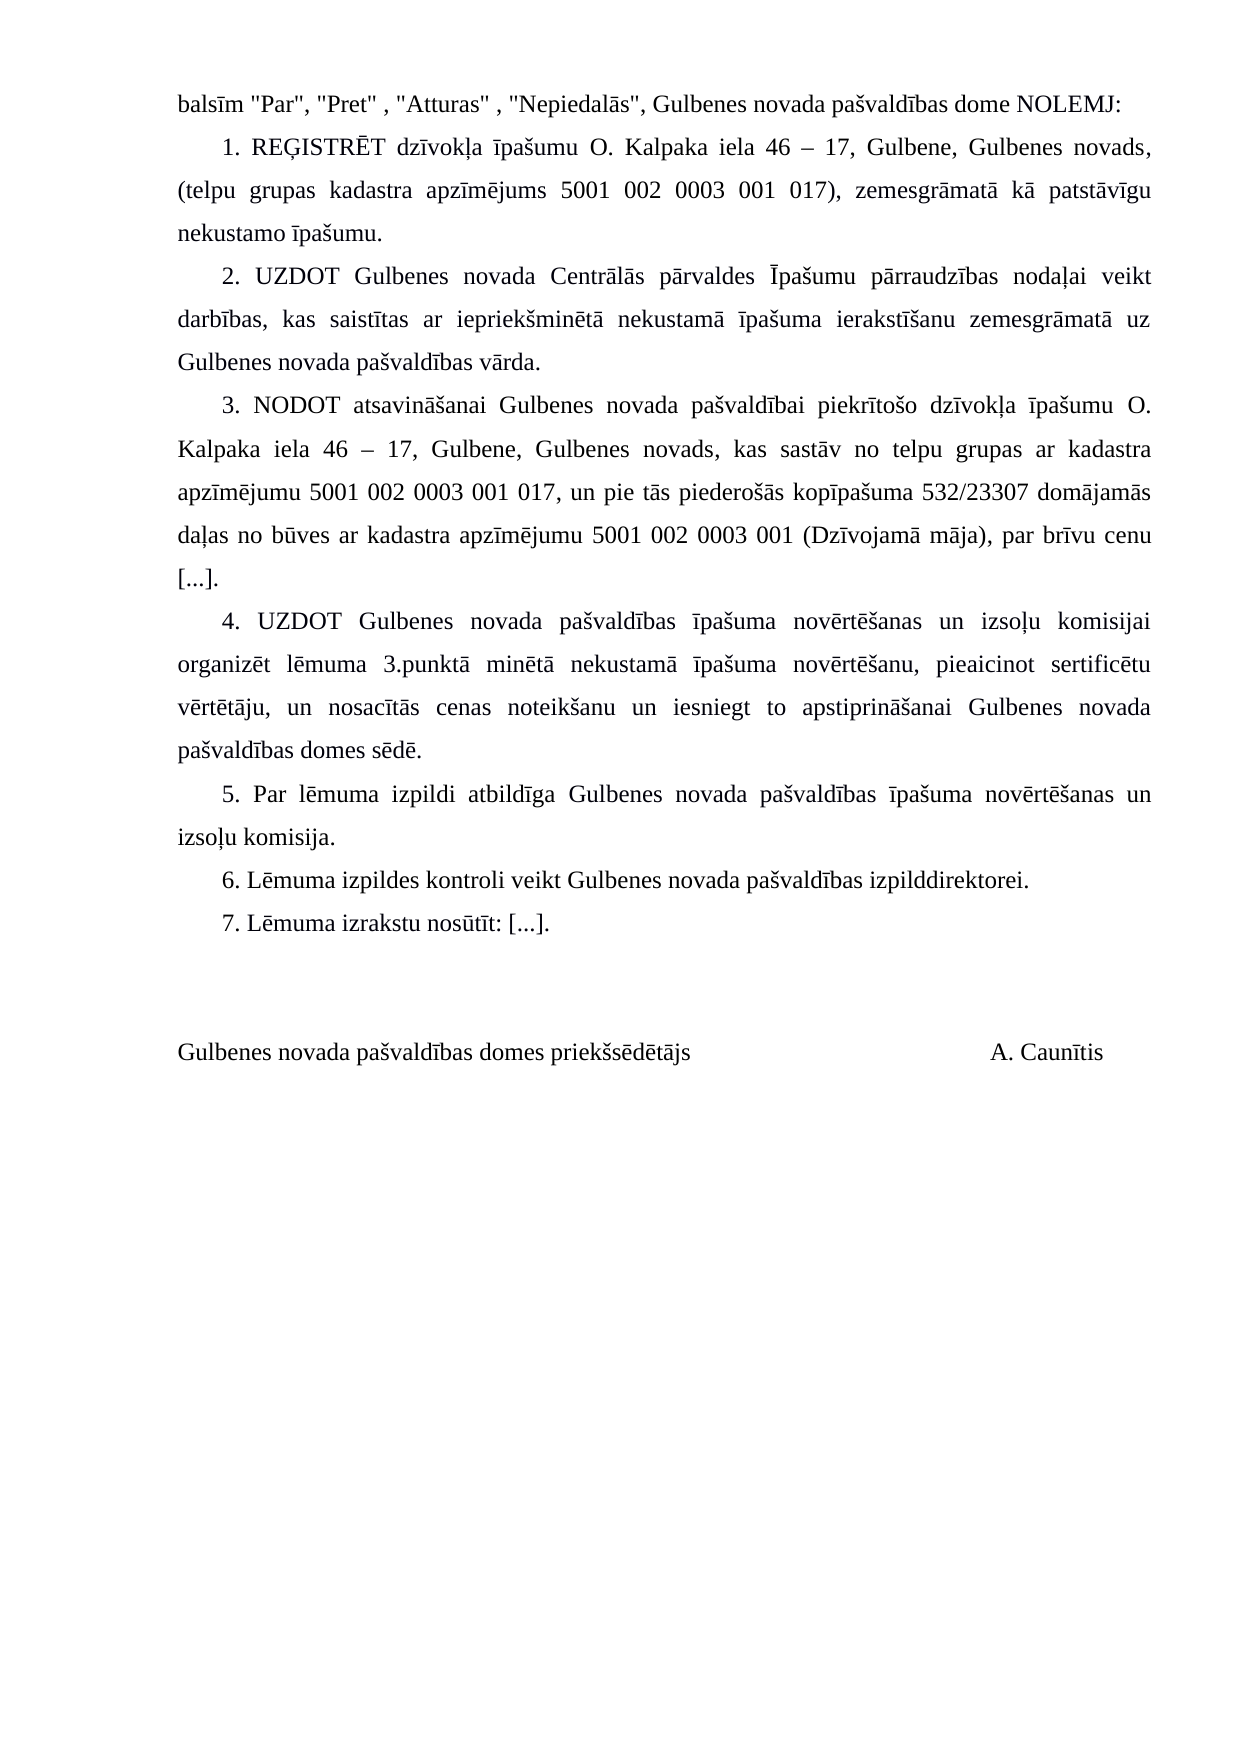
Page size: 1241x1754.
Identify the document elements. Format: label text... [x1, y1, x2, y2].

text 5. Par lēmuma izpildi atbildīga Gulbenes novada pašvaldības īpašuma novērtēšanas un izsoļu komisija. [177, 779, 1152, 851]
text 7. Lēmuma izrakstu nosūtīt: [...]. [177, 908, 1152, 937]
text 1. REĢISTRĒT dzīvokļa īpašumu O. Kalpaka iela 46 – 17, Gulbene, Gulbenes novads, (telpu grupas kadastra apzīmējums 5001 002 0003 001 017), zemesgrāmatā kā patstāvīgu nekustamo īpašumu. [177, 132, 1152, 247]
text 3. NODOT atsavināšanai Gulbenes novada pašvaldībai piekrītošo dzīvokļa īpašumu O. Kalpaka iela 46 – 17, Gulbene, Gulbenes novads, kas sastāv no telpu grupas ar kadastra apzīmējumu 5001 002 0003 001 017, un pie tās piederošās kopīpašuma 532/23307 domājamās daļas no būves ar kadastra apzīmējumu 5001 002 0003 001 (Dzīvojamā māja), par brīvu cenu [...]. [177, 391, 1152, 592]
text 6. Lēmuma izpildes kontroli veikt Gulbenes novada pašvaldības izpilddirektorei. [177, 865, 1152, 894]
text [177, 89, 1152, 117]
text 2. UZDOT Gulbenes novada Centrālās pārvaldes Īpašumu pārraudzības nodaļai veikt darbības, kas saistītas ar iepriekšminētā nekustamā īpašuma ierakstīšanu zemesgrāmatā uz Gulbenes novada pašvaldības vārda. [177, 261, 1152, 376]
text 4. UZDOT Gulbenes novada pašvaldības īpašuma novērtēšanas un izsoļu komisijai organizēt lēmuma 3.punktā minētā nekustamā īpašuma novērtēšanu, pieaicinot sertificētu vērtētāju, un nosacītās cenas noteikšanu un iesniegt to apstiprināšanai Gulbenes novada pašvaldības domes sēdē. [177, 606, 1152, 764]
text Gulbenes novada pašvaldības domes priekšsēdētājs A. Caunītis [177, 1037, 1152, 1066]
